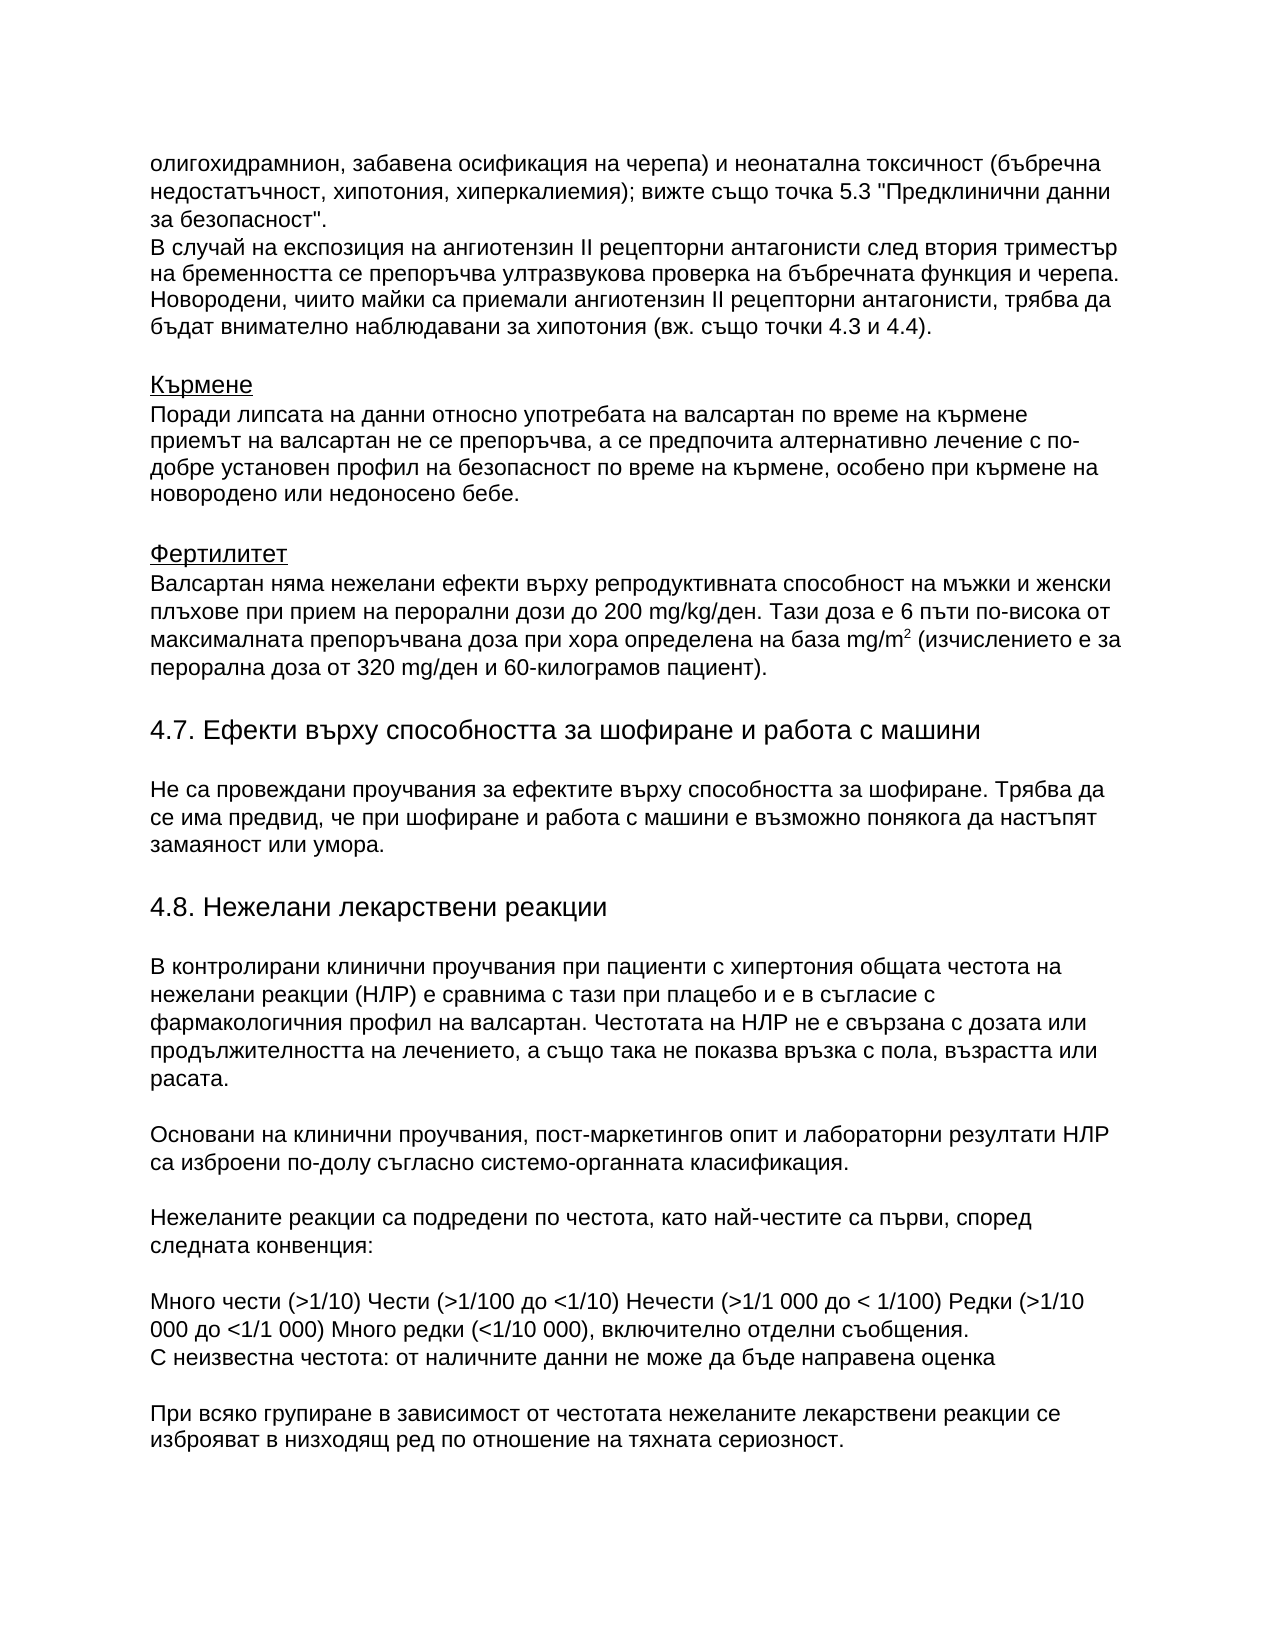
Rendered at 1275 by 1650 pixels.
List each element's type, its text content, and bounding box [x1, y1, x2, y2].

text В контролирани клинични проучвания при пациенти с хипертония общата честота на нежелани реакции (НЛР) е сравнима с тази при плацебо и е в съгласие с фармакологичния профил на валсартан. Честотата на НЛР не е свързана с дозата или продължителността на лечението, а също така не показва връзка с пола, възрастта или расата. [150, 953, 1125, 1091]
subtitle 4.7. Ефекти върху способността за шофиране и работа с машини [150, 714, 1125, 745]
text Поради липсата на данни относно употребата на валсартан по време на кърмене приемът на валсартан не се препоръчва, а се предпочита алтернативно лечение с по-добре установен профил на безопасност по време на кърмене, особено при кърмене на новородено или недоносено бебе. [150, 401, 1125, 506]
text Нежеланите реакции са подредени по честота, като най-честите са първи, според следната конвенция: [150, 1204, 1125, 1258]
text При всяко групиране в зависимост от честотата нежеланите лекарствени реакции се изброяват в низходящ ред по отношение на тяхната сериозност. [150, 1400, 1125, 1452]
subtitle Кърмене [150, 370, 1125, 398]
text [150, 150, 1125, 232]
subtitle Фертилитет [150, 539, 1125, 568]
text Валсартан няма нежелани ефекти върху репродуктивната способност на мъжки и женски плъхове при прием на перорални дози до 200 mg/kg/ден. Тази доза е 6 пъти по-висока от максималната препоръчвана доза при хора определена на база mg/m2 (изчислението е за перорална доза от 320 mg/ден и 60-килограмов пациент). [150, 570, 1125, 680]
text Не са провеждани проучвания за ефектите върху способността за шофиране. Трябва да се има предвид, че при шофиране и работа с машини е възможно понякога да настъпят замаяност или умора. [150, 776, 1125, 858]
text Основани на клинични проучвания, пост-маркетингов опит и лабораторни резултати НЛР са изброени по-долу съгласно системо-органната класификация. [150, 1121, 1125, 1175]
subtitle 4.8. Нежелани лекарствени реакции [150, 891, 1125, 923]
text В случай на експозиция на ангиотензин II рецепторни антагонисти след втория триместър на бременността се препоръчва ултразвукова проверка на бъбречната функция и черепа. Новородени, чиито майки са приемали ангиотензин II рецепторни антагонисти, трябва да бъдат внимателно наблюдавани за хипотония (вж. също точки 4.3 и 4.4). [150, 234, 1125, 339]
text С неизвестна честота: от наличните данни не може да бъде направена оценка [150, 1344, 1125, 1370]
text Много чести (>1/10) Чести (>1/100 до <1/10) Нечести (>1/1 000 до < 1/100) Редки (>1/10 000 до <1/1 000) Много редки (<1/10 000), включително отделни съобщения. [150, 1288, 1125, 1342]
